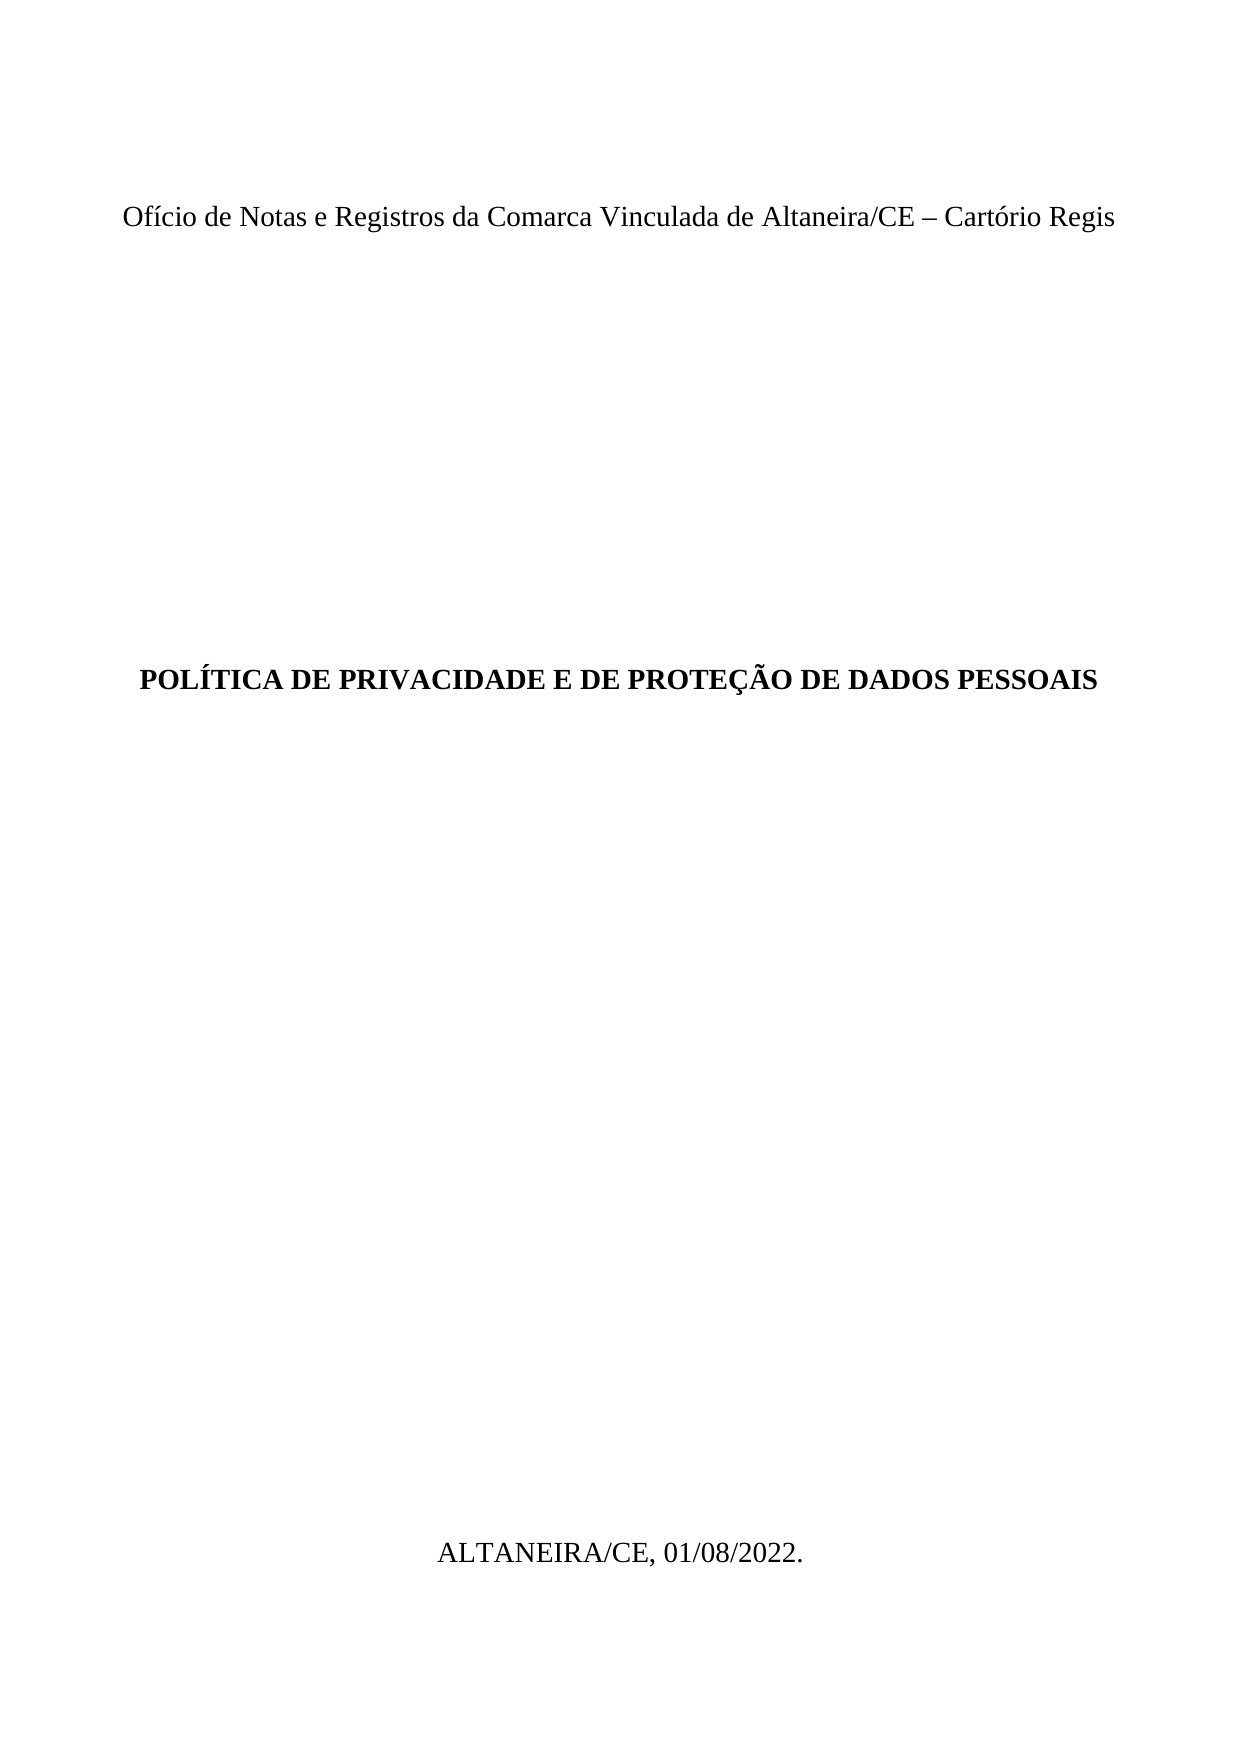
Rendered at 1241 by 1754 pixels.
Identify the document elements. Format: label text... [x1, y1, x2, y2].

text POLÍTICA DE PRIVACIDADE E DE PROTEÇÃO DE DADOS PESSOAIS [104, 662, 1134, 695]
text Ofício de Notas e Registros da Comarca Vinculada de Altaneira/CE – Cartório Regis [104, 199, 1134, 233]
title ALTANEIRA/CE, 01/08/2022. [196, 1535, 1045, 1568]
